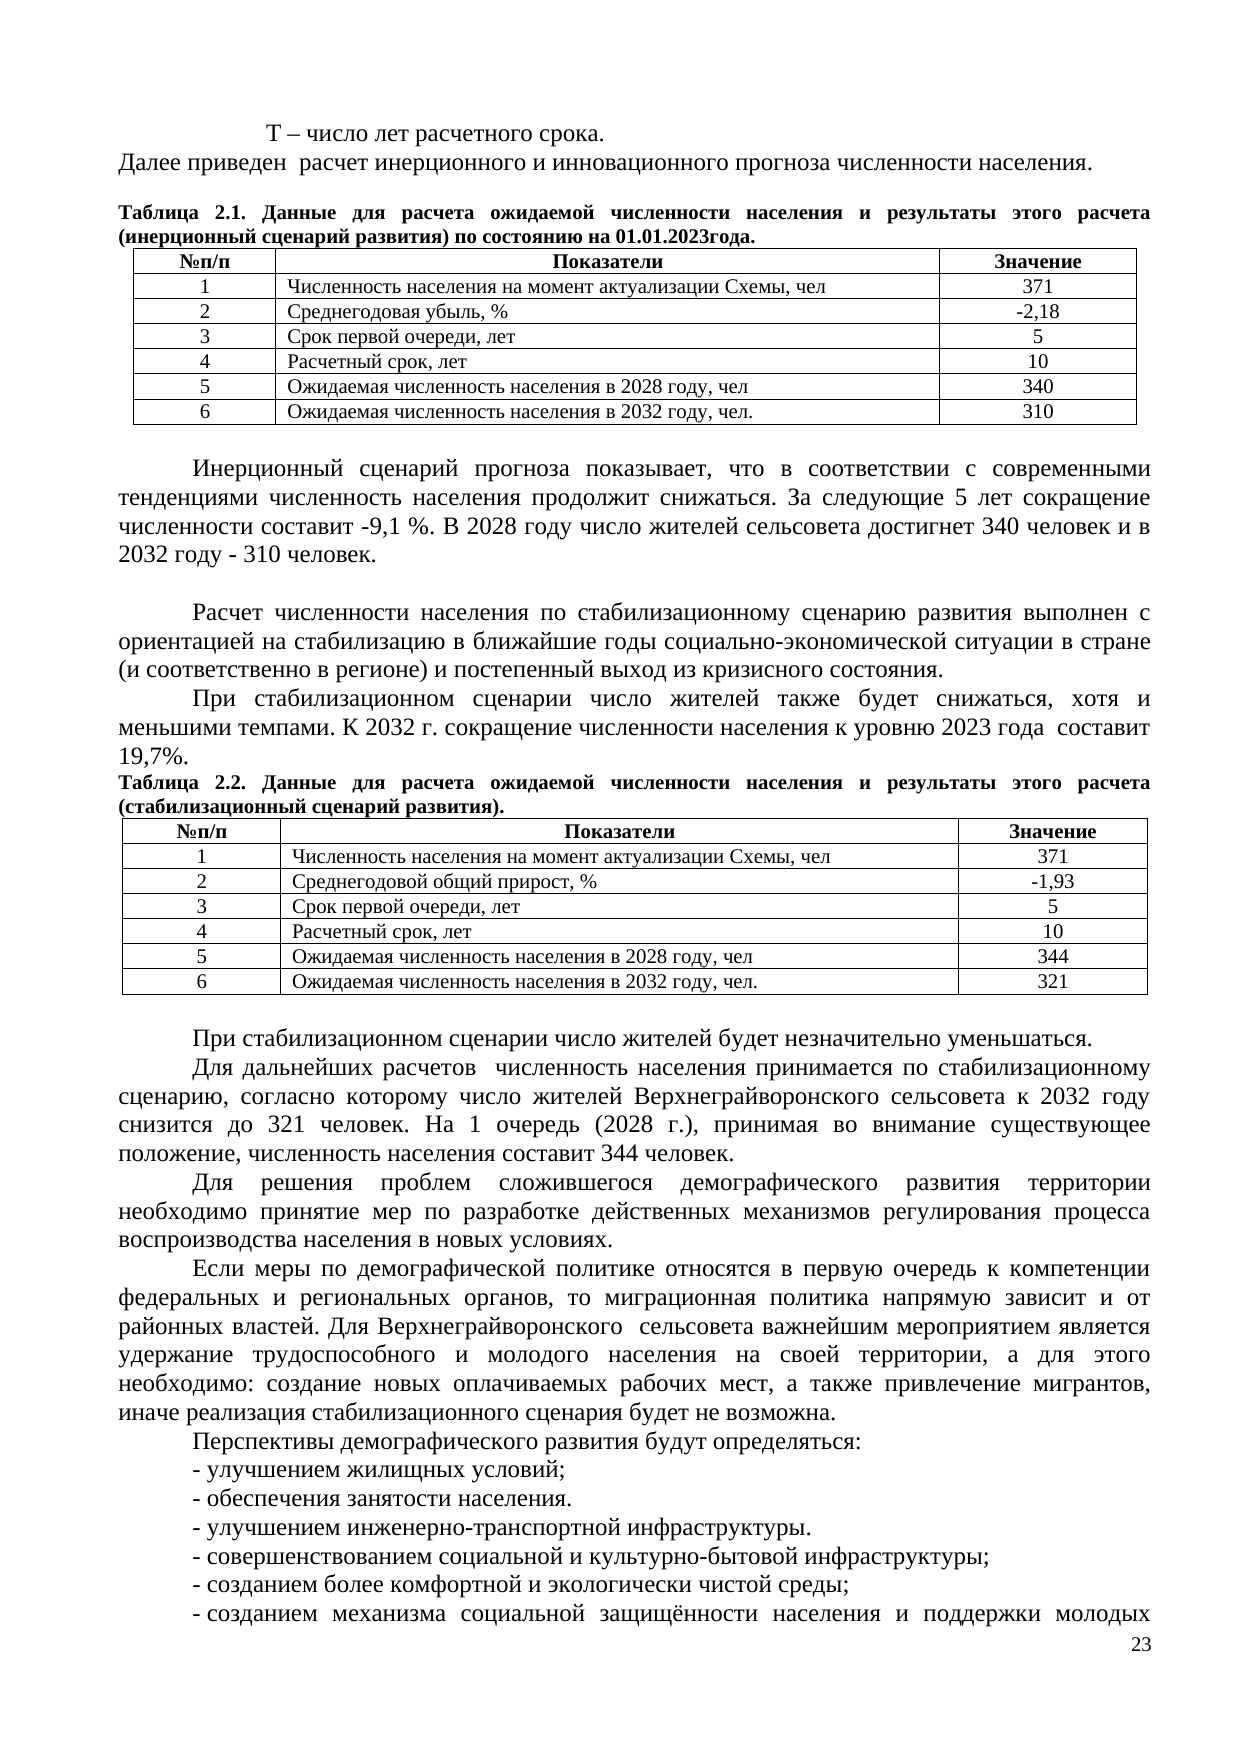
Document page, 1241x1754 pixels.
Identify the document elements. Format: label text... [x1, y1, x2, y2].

text Инерционный сценарий прогноза показывает, что в соответствии с современными тенденциями численность населения продолжит снижаться. За следующие 5 лет сокращение численности составит -9,1 %. В 2028 году число жителей сельсовета достигнет 340 человек и в 2032 году - 310 человек. [118, 453, 1152, 568]
text Для решения проблем сложившегося демографического развития территории необходимо принятие мер по разработке действенных механизмов регулирования процесса воспроизводства населения в новых условиях. [118, 1167, 1152, 1253]
table_cell Численность населения на момент актуализации Схемы, чел [276, 274, 939, 298]
table_cell 344 [959, 944, 1147, 968]
table_cell 340 [940, 374, 1136, 398]
table_cell 5 [123, 944, 280, 968]
table_cell Расчетный срок, лет [281, 919, 958, 943]
table_cell Численность населения на момент актуализации Схемы, чел [281, 844, 958, 868]
table_cell Ожидаемая численность населения в 2032 году, чел. [276, 400, 939, 423]
table_cell 310 [940, 400, 1136, 423]
text Если меры по демографической политике относятся в первую очередь к компетенции федеральных и региональных органов, то миграционная политика напрямую зависит и от районных властей. Для Верхнеграйворонского сельсовета важнейшим мероприятием является удержание трудоспособного и молодого населения на своей территории, а для этого необходимо: создание новых оплачиваемых рабочих мест, а также привлечение мигрантов, иначе реализация стабилизационного сценария будет не возможна. [118, 1253, 1152, 1426]
table_cell Срок первой очереди, лет [276, 324, 939, 348]
table_header Показатели [276, 249, 939, 273]
table_cell 10 [940, 349, 1136, 373]
table_cell 4 [134, 349, 275, 373]
text - созданием более комфортной и экологически чистой среды; [118, 1569, 1152, 1598]
text - улучшением жилищных условий; [118, 1454, 1152, 1483]
table_cell 5 [940, 324, 1136, 348]
text - обеспечения занятости населения. [118, 1483, 1152, 1512]
text Перспективы демографического развития будут определяться: [118, 1426, 1152, 1454]
table_cell Ожидаемая численность населения в 2028 году, чел [281, 944, 958, 968]
text Т – число лет расчетного срока. [177, 118, 1152, 147]
table_cell 1 [134, 274, 275, 298]
table_header №п/п [123, 819, 280, 843]
text Расчет численности населения по стабилизационному сценарию развития выполнен с ориентацией на стабилизацию в ближайшие годы социально-экономической ситуации в стране (и соответственно в регионе) и постепенный выход из кризисного состояния. [118, 597, 1152, 683]
table_cell -2,18 [940, 299, 1136, 323]
text Таблица 2.2. Данные для расчета ожидаемой численности населения и результаты этого расчета (стабилизационный сценарий развития). [118, 769, 1152, 818]
text - совершенствованием социальной и культурно-бытовой инфраструктуры; [118, 1541, 1152, 1569]
table_cell 321 [959, 969, 1147, 993]
table_cell 371 [940, 274, 1136, 298]
table_cell 1 [123, 844, 280, 868]
table_cell 4 [123, 919, 280, 943]
table_header №п/п [134, 249, 275, 273]
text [118, 1598, 1152, 1627]
table_cell 2 [123, 869, 280, 893]
table_cell Ожидаемая численность населения в 2028 году, чел [276, 374, 939, 398]
table_cell 3 [134, 324, 275, 348]
text При стабилизационном сценарии число жителей также будет снижаться, хотя и меньшими темпами. К 2032 г. сокращение численности населения к уровню 2023 года составит 19,7%. [118, 683, 1152, 769]
text Для дальнейших расчетов численность населения принимается по стабилизационному сценарию, согласно которому число жителей Верхнеграйворонского сельсовета к 2032 году снизится до 321 человек. На 1 очередь (2028 г.), принимая во внимание существующее положение, численность населения составит 344 человек. [118, 1052, 1152, 1167]
text При стабилизационном сценарии число жителей будет незначительно уменьшаться. [118, 1023, 1152, 1052]
table_cell 5 [959, 894, 1147, 918]
table_cell Срок первой очереди, лет [281, 894, 958, 918]
table_cell 371 [959, 844, 1147, 868]
table_header Значение [959, 819, 1147, 843]
table_cell 2 [134, 299, 275, 323]
text Далее приведен расчет инерционного и инновационного прогноза численности населения. [118, 147, 1152, 176]
table_cell 6 [123, 969, 280, 993]
table_cell Среднегодовая убыль, % [276, 299, 939, 323]
table_header Значение [940, 249, 1136, 273]
table_header Показатели [281, 819, 958, 843]
table_cell Расчетный срок, лет [276, 349, 939, 373]
table_cell 3 [123, 894, 280, 918]
table_cell -1,93 [959, 869, 1147, 893]
text Таблица 2.1. Данные для расчета ожидаемой численности населения и результаты этого расчета (инерционный сценарий развития) по состоянию на 01.01.2023года. [118, 200, 1152, 248]
text - улучшением инженерно-транспортной инфраструктуры. [118, 1512, 1152, 1541]
table_cell 6 [134, 400, 275, 423]
table_cell 5 [134, 374, 275, 398]
table_cell Среднегодовой общий прирост, % [281, 869, 958, 893]
table_cell 10 [959, 919, 1147, 943]
table_cell Ожидаемая численность населения в 2032 году, чел. [281, 969, 958, 993]
